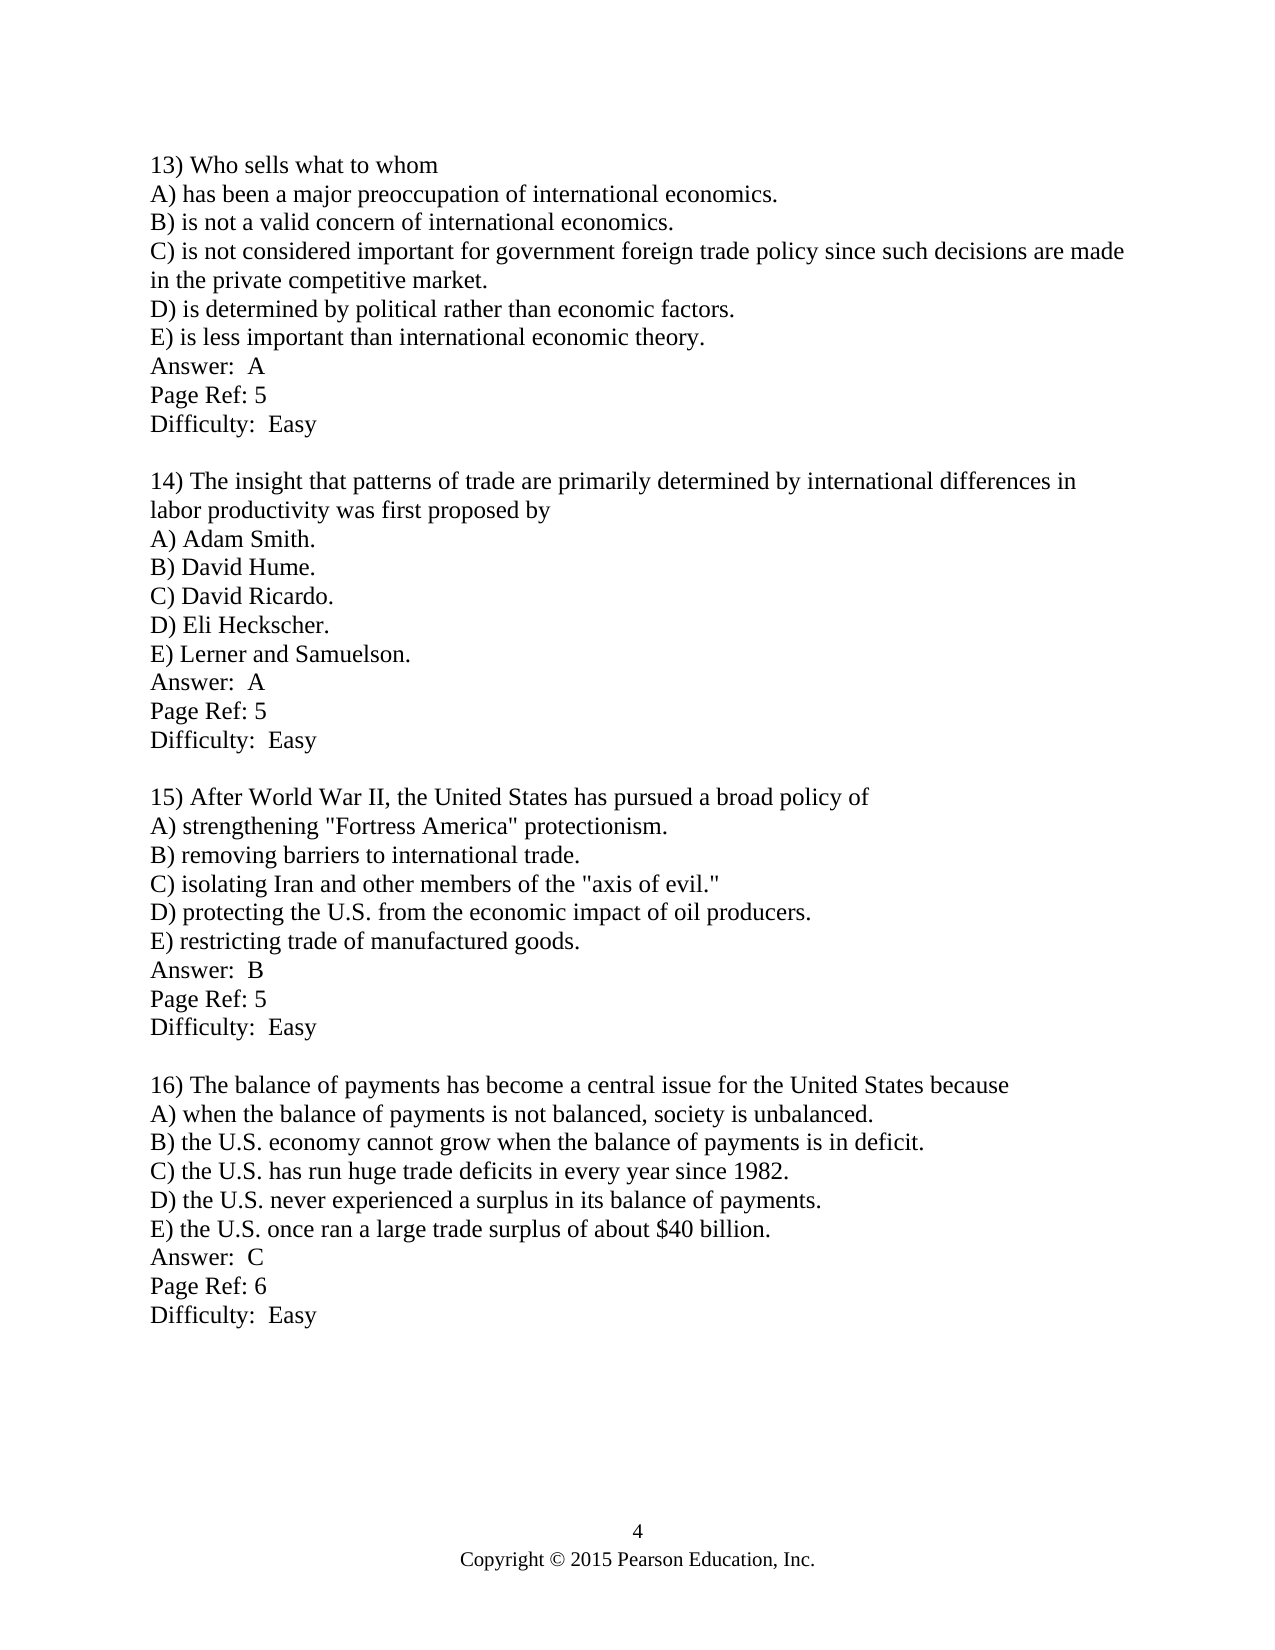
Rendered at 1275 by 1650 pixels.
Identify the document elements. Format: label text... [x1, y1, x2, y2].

text A) has been a major preoccupation of international economics. [150, 179, 1125, 207]
text Difficulty: Easy [150, 1012, 1125, 1041]
text 16) The balance of payments has become a central issue for the United States because [150, 1070, 1125, 1099]
text D) Eli Heckscher. [150, 610, 1125, 639]
text A) Adam Smith. [150, 524, 1125, 552]
text B) removing barriers to international trade. [150, 840, 1125, 869]
text 13) Who sells what to whom [150, 150, 1125, 179]
text B) is not a valid concern of international economics. [150, 207, 1125, 236]
text E) the U.S. once ran a large trade surplus of about $40 billion. [150, 1214, 1125, 1242]
text A) when the balance of payments is not balanced, society is unbalanced. [150, 1099, 1125, 1127]
text A) strengthening "Fortress America" protectionism. [150, 811, 1125, 840]
text Answer: C [150, 1242, 1125, 1271]
text Page Ref: 5 [150, 984, 1125, 1012]
text C) the U.S. has run huge trade deficits in every year since 1982. [150, 1156, 1125, 1185]
text B) David Hume. [150, 552, 1125, 581]
text C) is not considered important for government foreign trade policy since such decisions are made in the private competitive market. [150, 236, 1125, 294]
text E) restricting trade of manufactured goods. [150, 926, 1125, 955]
text Page Ref: 5 [150, 380, 1125, 409]
text C) David Ricardo. [150, 581, 1125, 610]
text Difficulty: Easy [150, 1300, 1125, 1329]
text D) the U.S. never experienced a surplus in its balance of payments. [150, 1185, 1125, 1214]
text D) is determined by political rather than economic factors. [150, 294, 1125, 322]
text Difficulty: Easy [150, 725, 1125, 754]
text Page Ref: 6 [150, 1271, 1125, 1300]
text 15) After World War II, the United States has pursued a broad policy of [150, 782, 1125, 811]
text Answer: B [150, 955, 1125, 984]
text Page Ref: 5 [150, 696, 1125, 725]
text E) Lerner and Samuelson. [150, 639, 1125, 667]
text Difficulty: Easy [150, 409, 1125, 437]
text B) the U.S. economy cannot grow when the balance of payments is in deficit. [150, 1127, 1125, 1156]
text C) isolating Iran and other members of the "axis of evil." [150, 869, 1125, 897]
text Answer: A [150, 351, 1125, 380]
text E) is less important than international economic theory. [150, 322, 1125, 351]
text D) protecting the U.S. from the economic impact of oil producers. [150, 897, 1125, 926]
text 14) The insight that patterns of trade are primarily determined by international differences in labor productivity was first proposed by [150, 466, 1125, 524]
text Answer: A [150, 667, 1125, 696]
